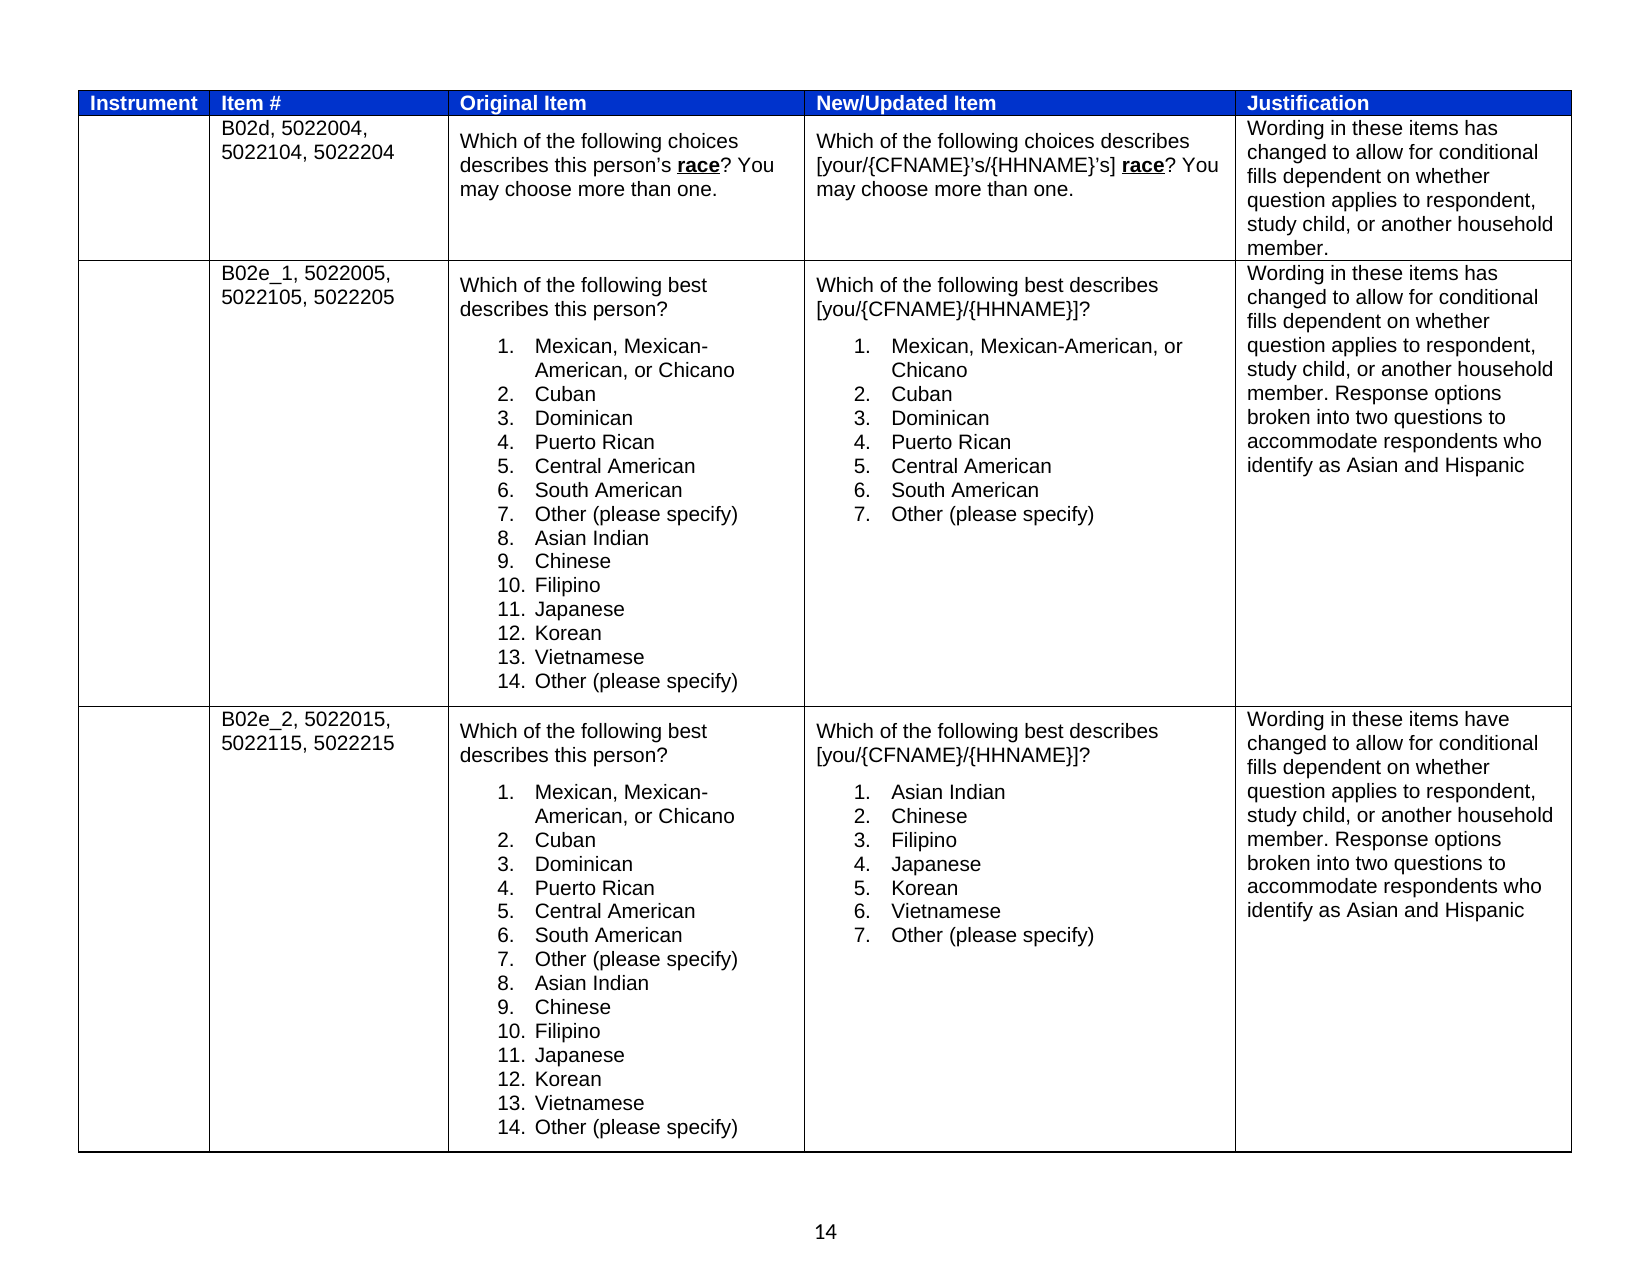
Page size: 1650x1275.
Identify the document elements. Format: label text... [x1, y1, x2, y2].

table_header New/Updated Item [805, 91, 1235, 115]
table_cell Wording in these items have changed to allow for conditional fills dependent on whether question applies to respondent, study child, or another household member. Response options broken into two questions to accommodate respondents who identify as Asian and Hispanic [1236, 707, 1571, 1151]
table_cell [79, 707, 209, 1151]
table_header Original Item [449, 91, 804, 115]
table_cell [79, 116, 209, 260]
table_cell Which of the following best describes [you/{CFNAME}/{HHNAME}]? Asian Indian Chinese Filipino Japanese Korean Vietnamese Other (please specify) [805, 707, 1235, 1151]
table_cell Which of the following best describes this person? Mexican, Mexican-American, or Chicano Cuban Dominican Puerto Rican Central American South American Other (please specify) Asian Indian Chinese Filipino Japanese Korean Vietnamese Other (please specify) [449, 261, 804, 706]
table_cell [79, 261, 209, 706]
table_cell Which of the following choices describes [your/{CFNAME}’s/{HHNAME}’s] race? You may choose more than one. [805, 116, 1235, 260]
table_cell Which of the following choices describes this person’s race? You may choose more than one. [449, 116, 804, 260]
table_cell B02e_2, 5022015, 5022115, 5022215 [210, 707, 448, 1151]
table_header Justification [1236, 91, 1571, 115]
table_cell Wording in these items has changed to allow for conditional fills dependent on whether question applies to respondent, study child, or another household member. Response options broken into two questions to accommodate respondents who identify as Asian and Hispanic [1236, 261, 1571, 706]
table_cell Which of the following best describes this person? Mexican, Mexican-American, or Chicano Cuban Dominican Puerto Rican Central American South American Other (please specify) Asian Indian Chinese Filipino Japanese Korean Vietnamese Other (please specify) [449, 707, 804, 1151]
table_cell B02e_1, 5022005, 5022105, 5022205 [210, 261, 448, 706]
table_header Instrument [79, 91, 209, 115]
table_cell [1236, 116, 1571, 260]
table_cell B02d, 5022004, 5022104, 5022204 [210, 116, 448, 260]
table_header Item # [210, 91, 448, 115]
table_cell Which of the following best describes [you/{CFNAME}/{HHNAME}]? Mexican, Mexican-American, or Chicano Cuban Dominican Puerto Rican Central American South American Other (please specify) [805, 261, 1235, 706]
